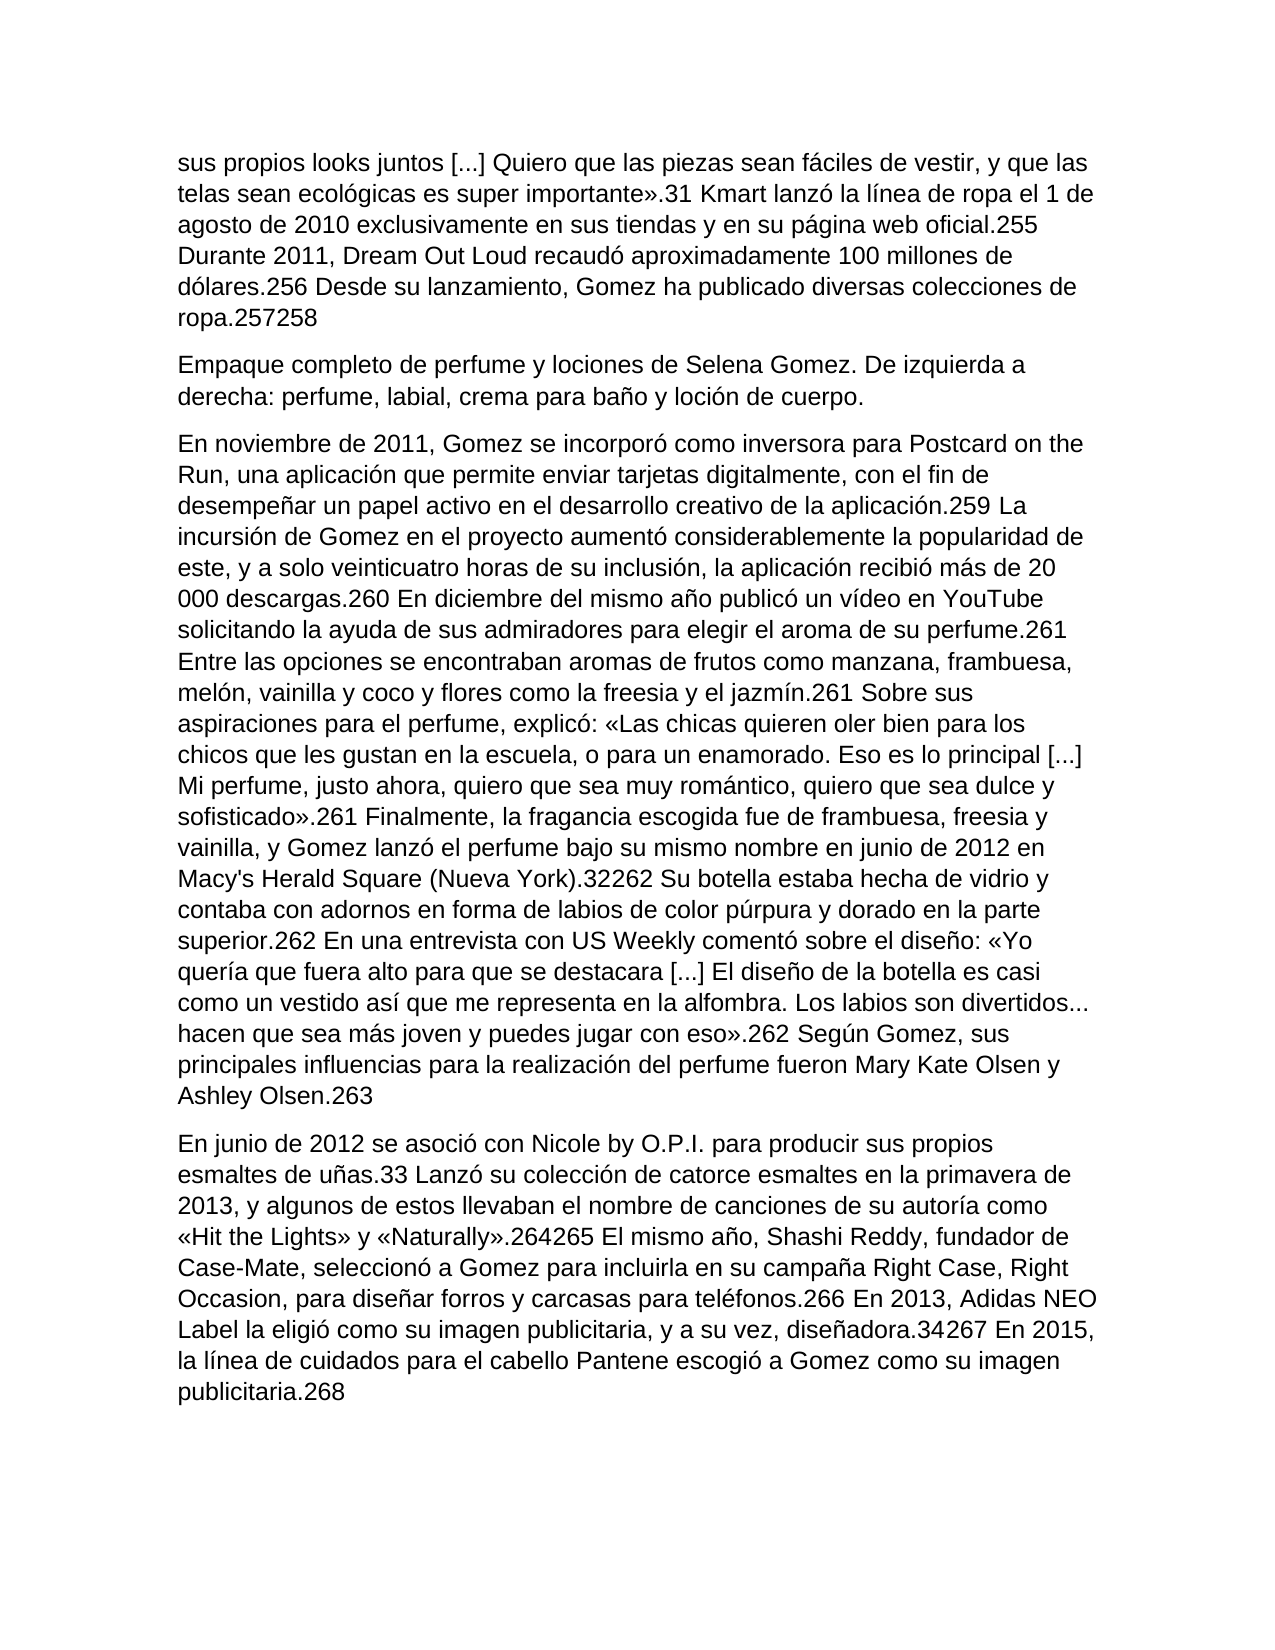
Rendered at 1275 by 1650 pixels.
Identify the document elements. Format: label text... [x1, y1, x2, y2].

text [177, 148, 1098, 332]
text En junio de 2012 se asoció con Nicole by O.P.I. para producir sus propios esmaltes de uñas.33​ Lanzó su colección de catorce esmaltes en la primavera de 2013, y algunos de estos llevaban el nombre de canciones de su autoría como «Hit the Lights» y «Naturally».264​265​ El mismo año, Shashi Reddy, fundador de Case-Mate, seleccionó a Gomez para incluirla en su campaña Right Case, Right Occasion, para diseñar forros y carcasas para teléfonos.266​ En 2013, Adidas NEO Label la eligió como su imagen publicitaria, y a su vez, diseñadora.34​267​ En 2015, la línea de cuidados para el cabello Pantene escogió a Gomez como su imagen publicitaria.268​ [177, 1129, 1098, 1406]
text Empaque completo de perfume y lociones de Selena Gomez. De izquierda a derecha: perfume, labial, crema para baño y loción de cuerpo. [177, 351, 1098, 410]
text En noviembre de 2011, Gomez se incorporó como inversora para Postcard on the Run, una aplicación que permite enviar tarjetas digitalmente, con el fin de desempeñar un papel activo en el desarrollo creativo de la aplicación.259​ La incursión de Gomez en el proyecto aumentó considerablemente la popularidad de este, y a solo veinticuatro horas de su inclusión, la aplicación recibió más de 20 000 descargas.260​ En diciembre del mismo año publicó un vídeo en YouTube solicitando la ayuda de sus admiradores para elegir el aroma de su perfume.261​ Entre las opciones se encontraban aromas de frutos como manzana, frambuesa, melón, vainilla y coco y flores como la freesia y el jazmín.261​ Sobre sus aspiraciones para el perfume, explicó: «Las chicas quieren oler bien para los chicos que les gustan en la escuela, o para un enamorado. Eso es lo principal [...] Mi perfume, justo ahora, quiero que sea muy romántico, quiero que sea dulce y sofisticado».261​ Finalmente, la fragancia escogida fue de frambuesa, freesia y vainilla, y Gomez lanzó el perfume bajo su mismo nombre en junio de 2012 en Macy's Herald Square (Nueva York).32​262​ Su botella estaba hecha de vidrio y contaba con adornos en forma de labios de color púrpura y dorado en la parte superior.262​ En una entrevista con US Weekly comentó sobre el diseño: «Yo quería que fuera alto para que se destacara [...] El diseño de la botella es casi como un vestido así que me representa en la alfombra. Los labios son divertidos... hacen que sea más joven y puedes jugar con eso».262​ Según Gomez, sus principales influencias para la realización del perfume fueron Mary Kate Olsen y Ashley Olsen.263​ [177, 429, 1098, 1110]
